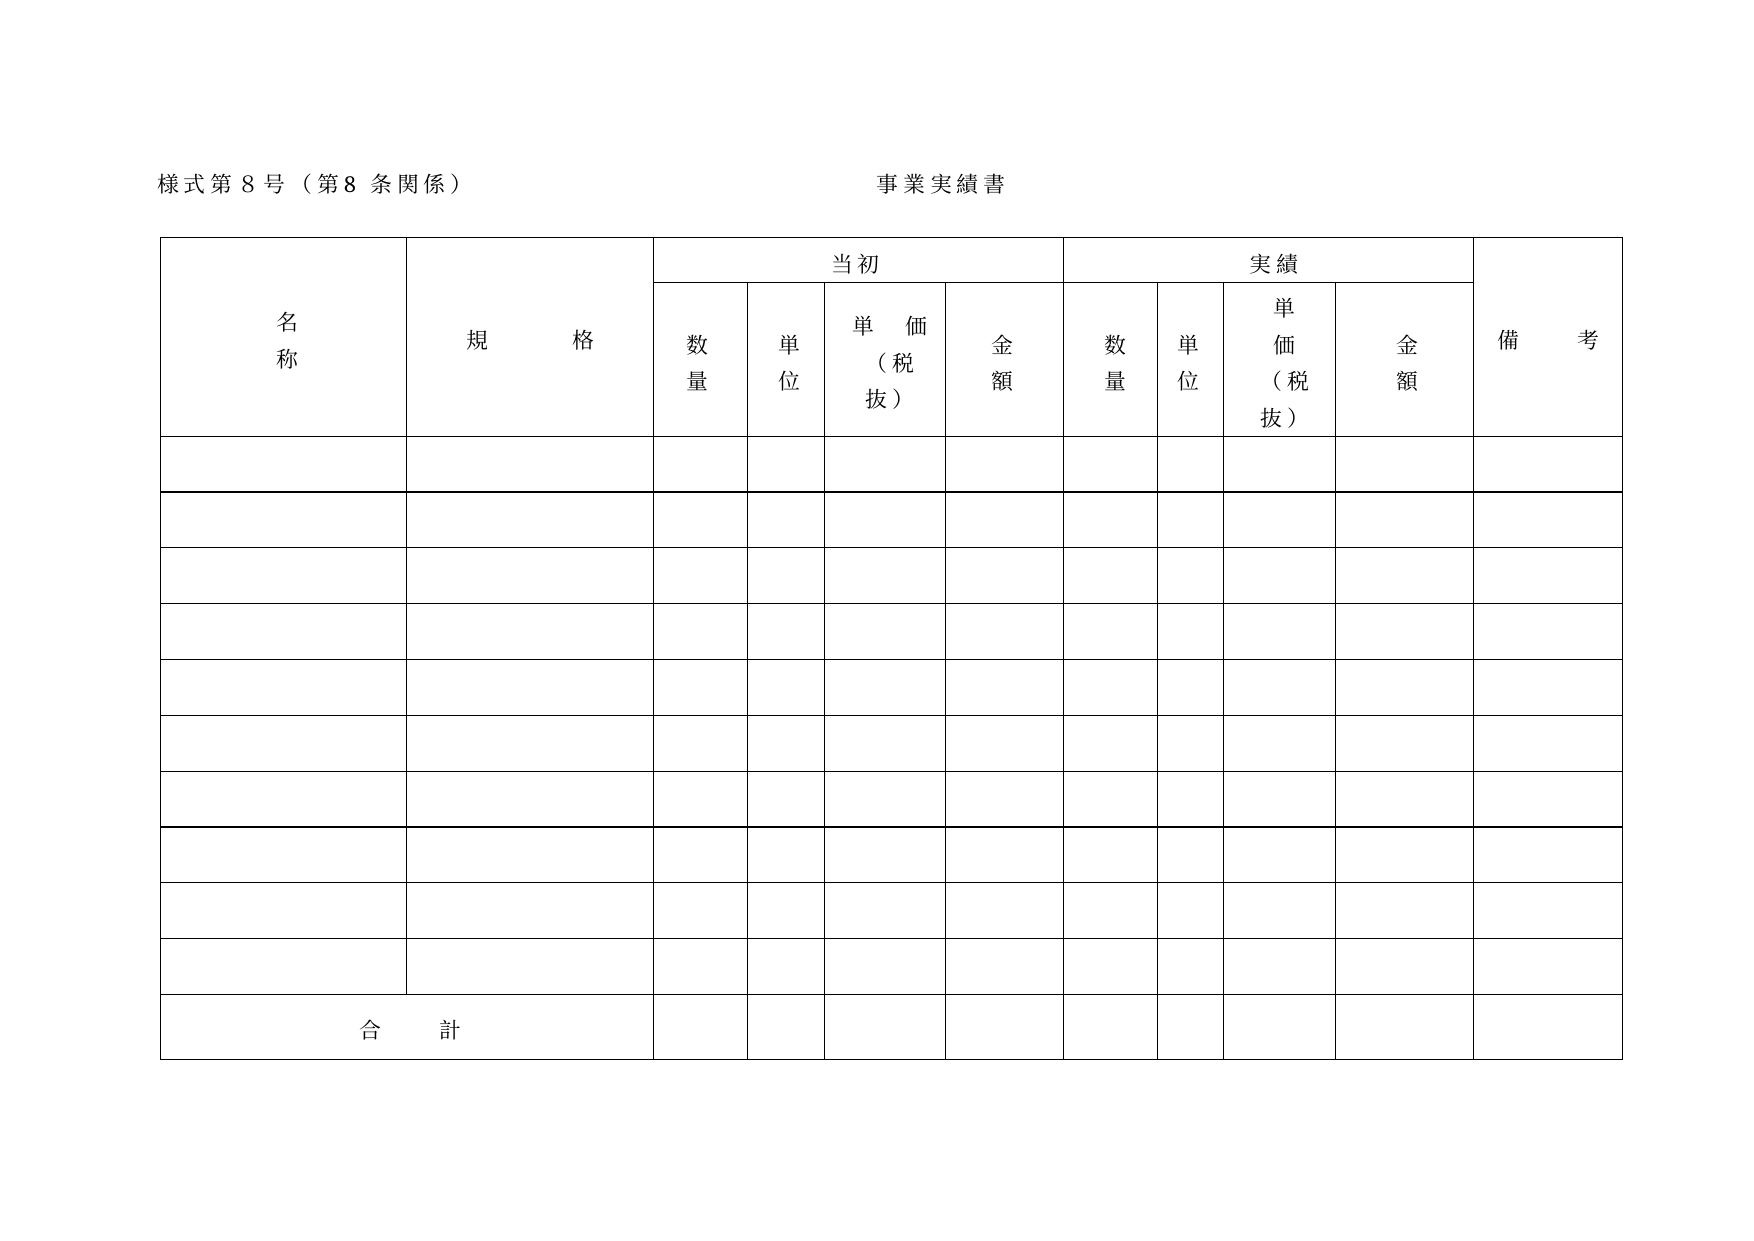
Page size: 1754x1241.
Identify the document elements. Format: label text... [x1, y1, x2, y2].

table_cell [1158, 604, 1223, 659]
table_cell [1158, 716, 1223, 771]
table_cell [946, 660, 1063, 715]
table_cell [654, 995, 747, 1059]
table_cell [1474, 772, 1622, 826]
table_header 備 考 [1474, 238, 1622, 436]
table_cell [825, 883, 945, 938]
table_cell [1158, 548, 1223, 603]
table_cell [1224, 883, 1335, 938]
table_cell [946, 548, 1063, 603]
table_cell [946, 939, 1063, 994]
table_cell [1158, 883, 1223, 938]
table_cell [1474, 548, 1622, 603]
table_cell [1158, 437, 1223, 491]
table_cell [654, 772, 747, 826]
table_cell [1336, 995, 1473, 1059]
table_cell [1224, 772, 1335, 826]
table_cell [1158, 828, 1223, 882]
table_cell [946, 493, 1063, 547]
table_cell [654, 939, 747, 994]
table_cell [654, 604, 747, 659]
table_cell [1474, 883, 1622, 938]
table_cell [1158, 772, 1223, 826]
table_cell [654, 493, 747, 547]
table_cell [1224, 716, 1335, 771]
table_cell [1224, 828, 1335, 882]
table_cell [407, 660, 653, 715]
table_cell 単位 [748, 283, 824, 436]
table_cell 単 価 （税抜） [825, 283, 945, 436]
table_cell [946, 828, 1063, 882]
table_cell [946, 604, 1063, 659]
table_cell [1224, 660, 1335, 715]
table_cell [748, 437, 824, 491]
table_cell [825, 995, 945, 1059]
table_cell [748, 883, 824, 938]
table_cell [1158, 995, 1223, 1059]
table_cell 金 額 [1336, 283, 1473, 436]
table_cell [825, 660, 945, 715]
table_cell 単位 [1158, 283, 1223, 436]
table_cell [654, 828, 747, 882]
table_cell [407, 548, 653, 603]
table_cell [161, 660, 406, 715]
table_cell [654, 660, 747, 715]
table_cell [1336, 883, 1473, 938]
table_header 当初 [654, 238, 1063, 282]
table_cell [748, 660, 824, 715]
table_cell [1474, 493, 1622, 547]
table_cell [407, 604, 653, 659]
table_cell 合 計 [161, 995, 653, 1059]
table_cell [161, 604, 406, 659]
table_cell [654, 437, 747, 491]
table_cell [1064, 995, 1157, 1059]
table_cell [748, 772, 824, 826]
table_cell [1474, 995, 1622, 1059]
table_cell [1064, 493, 1157, 547]
table_cell [946, 716, 1063, 771]
table_cell [946, 995, 1063, 1059]
table_cell [1224, 604, 1335, 659]
table_cell [825, 716, 945, 771]
table_cell [1474, 660, 1622, 715]
table_cell [1224, 437, 1335, 491]
table_cell [161, 772, 406, 826]
table_cell [748, 828, 824, 882]
table_cell [825, 437, 945, 491]
table_cell [946, 772, 1063, 826]
table_header 名 称 [161, 238, 406, 436]
table_cell [825, 493, 945, 547]
table_cell [1064, 660, 1157, 715]
table_cell [1474, 716, 1622, 771]
table_cell [161, 939, 406, 994]
table_header 実績 [1064, 238, 1473, 282]
table_cell [1064, 883, 1157, 938]
table_cell [1474, 604, 1622, 659]
table_cell 数 量 [654, 283, 747, 436]
table_cell [161, 493, 406, 547]
table_cell [1158, 939, 1223, 994]
table_cell 単 価 （税抜） [1224, 283, 1335, 436]
table_cell [1064, 939, 1157, 994]
table_cell [407, 828, 653, 882]
table_cell [748, 995, 824, 1059]
table_cell [1474, 437, 1622, 491]
table_cell [1474, 939, 1622, 994]
table_cell [825, 828, 945, 882]
table_cell [748, 939, 824, 994]
table_cell [748, 548, 824, 603]
table_cell 金 額 [946, 283, 1063, 436]
text 様式第８号（第8条関係） 事業実績書 [157, 164, 1597, 201]
table_cell [748, 493, 824, 547]
table_cell [161, 828, 406, 882]
table_cell [654, 548, 747, 603]
table_cell [407, 883, 653, 938]
table_cell [825, 604, 945, 659]
table_cell [407, 716, 653, 771]
table_cell [654, 883, 747, 938]
table_cell [748, 604, 824, 659]
table_cell [825, 939, 945, 994]
table_cell [1336, 604, 1473, 659]
table_cell [1064, 772, 1157, 826]
table_cell [161, 437, 406, 491]
table_cell [946, 437, 1063, 491]
table_cell [407, 772, 653, 826]
table_cell [1336, 660, 1473, 715]
table_cell [1336, 772, 1473, 826]
table_header 規 格 [407, 238, 653, 436]
table_cell [825, 772, 945, 826]
table_cell [1336, 548, 1473, 603]
table_cell [1064, 716, 1157, 771]
table_cell [1224, 995, 1335, 1059]
table_cell [1224, 548, 1335, 603]
table_cell [1064, 548, 1157, 603]
table_cell [161, 548, 406, 603]
table_cell [407, 437, 653, 491]
table_cell [161, 883, 406, 938]
table_cell [946, 883, 1063, 938]
table_cell [1064, 437, 1157, 491]
table_cell [1474, 828, 1622, 882]
table_cell [1224, 493, 1335, 547]
table_cell [1336, 939, 1473, 994]
table_cell [1064, 604, 1157, 659]
table_cell [161, 716, 406, 771]
table_cell [1158, 493, 1223, 547]
table_cell [407, 493, 653, 547]
table_cell [1336, 828, 1473, 882]
table_cell [1336, 437, 1473, 491]
table_cell [407, 939, 653, 994]
table_cell [654, 716, 747, 771]
table_cell [748, 716, 824, 771]
table_cell [1224, 939, 1335, 994]
table_cell [1336, 493, 1473, 547]
table_cell [1064, 828, 1157, 882]
table_cell [1336, 716, 1473, 771]
table_cell 数 量 [1064, 283, 1157, 436]
table_cell [1158, 660, 1223, 715]
table_cell [825, 548, 945, 603]
